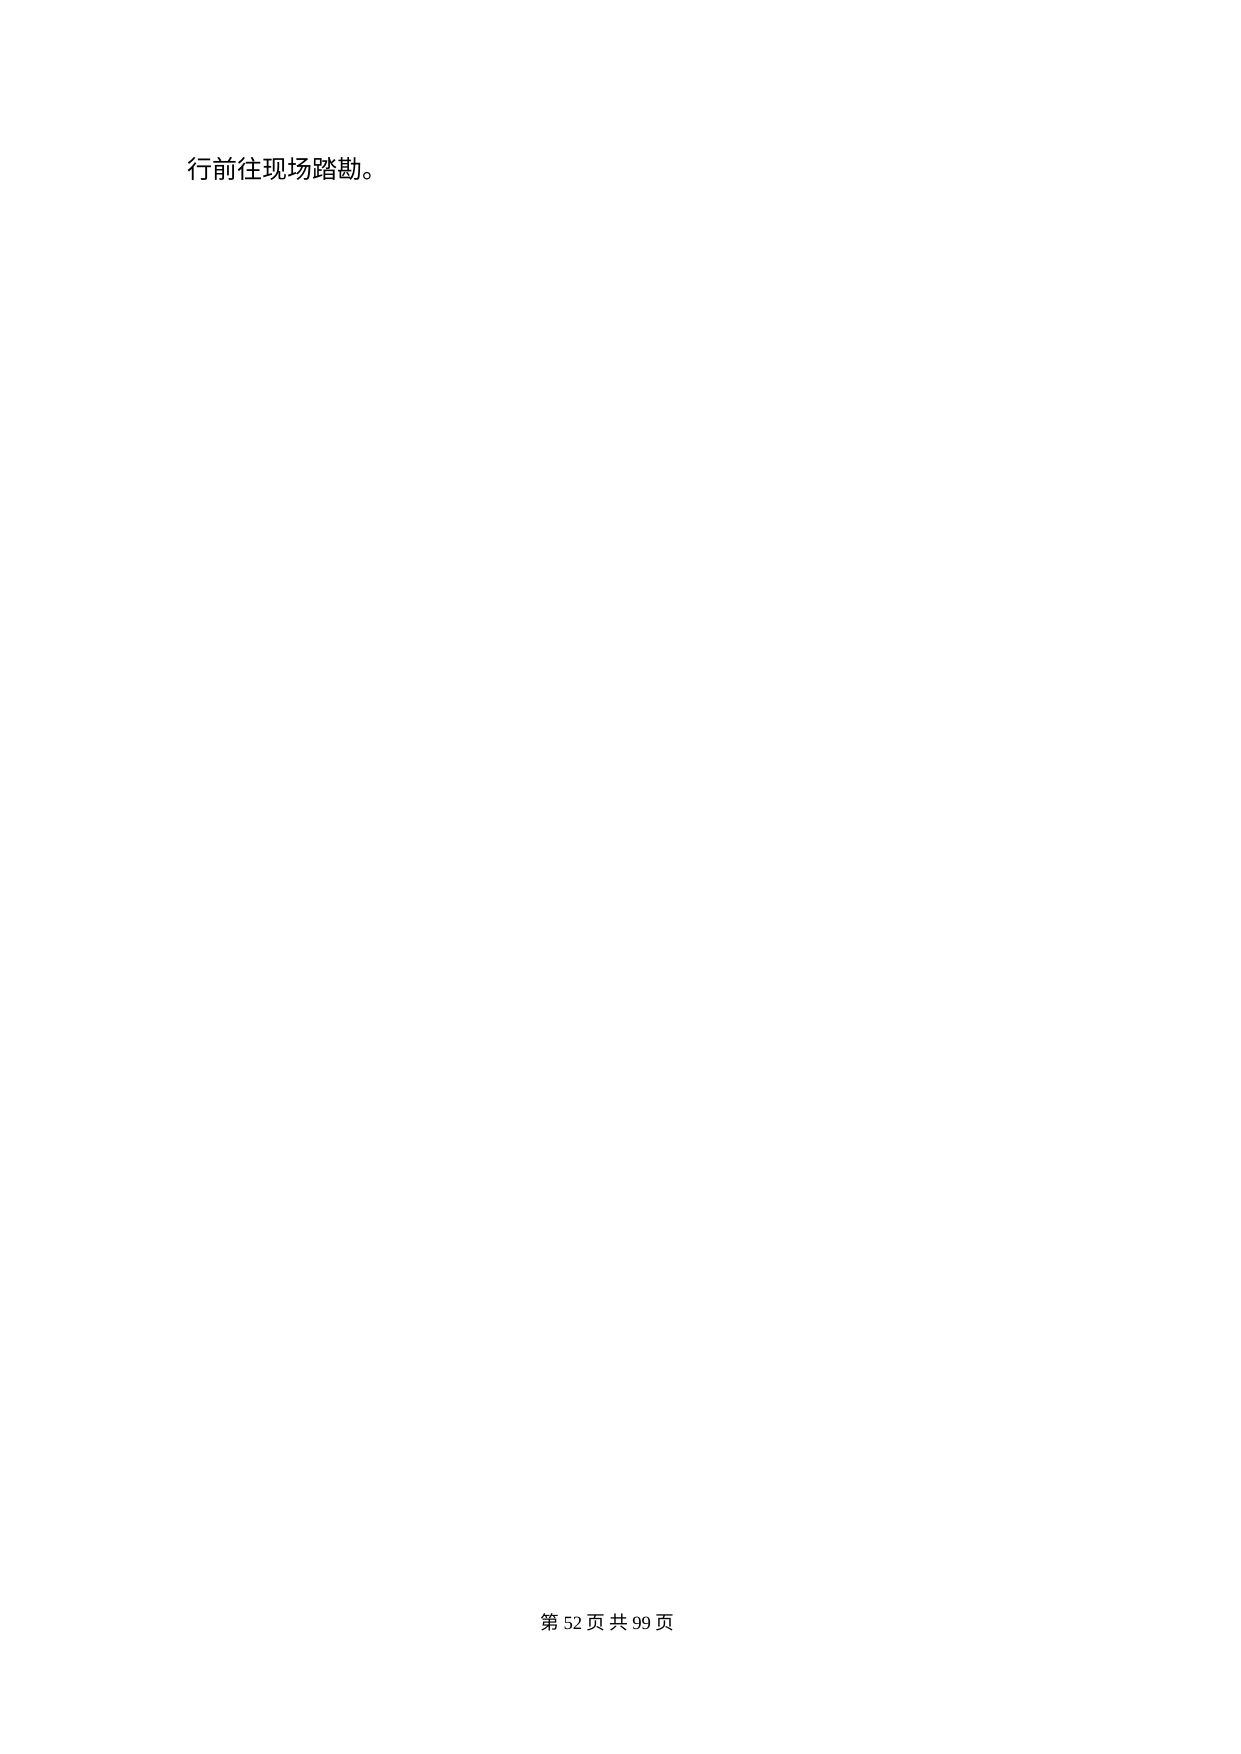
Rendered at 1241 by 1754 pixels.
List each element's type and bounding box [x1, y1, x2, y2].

text [187, 150, 1053, 186]
